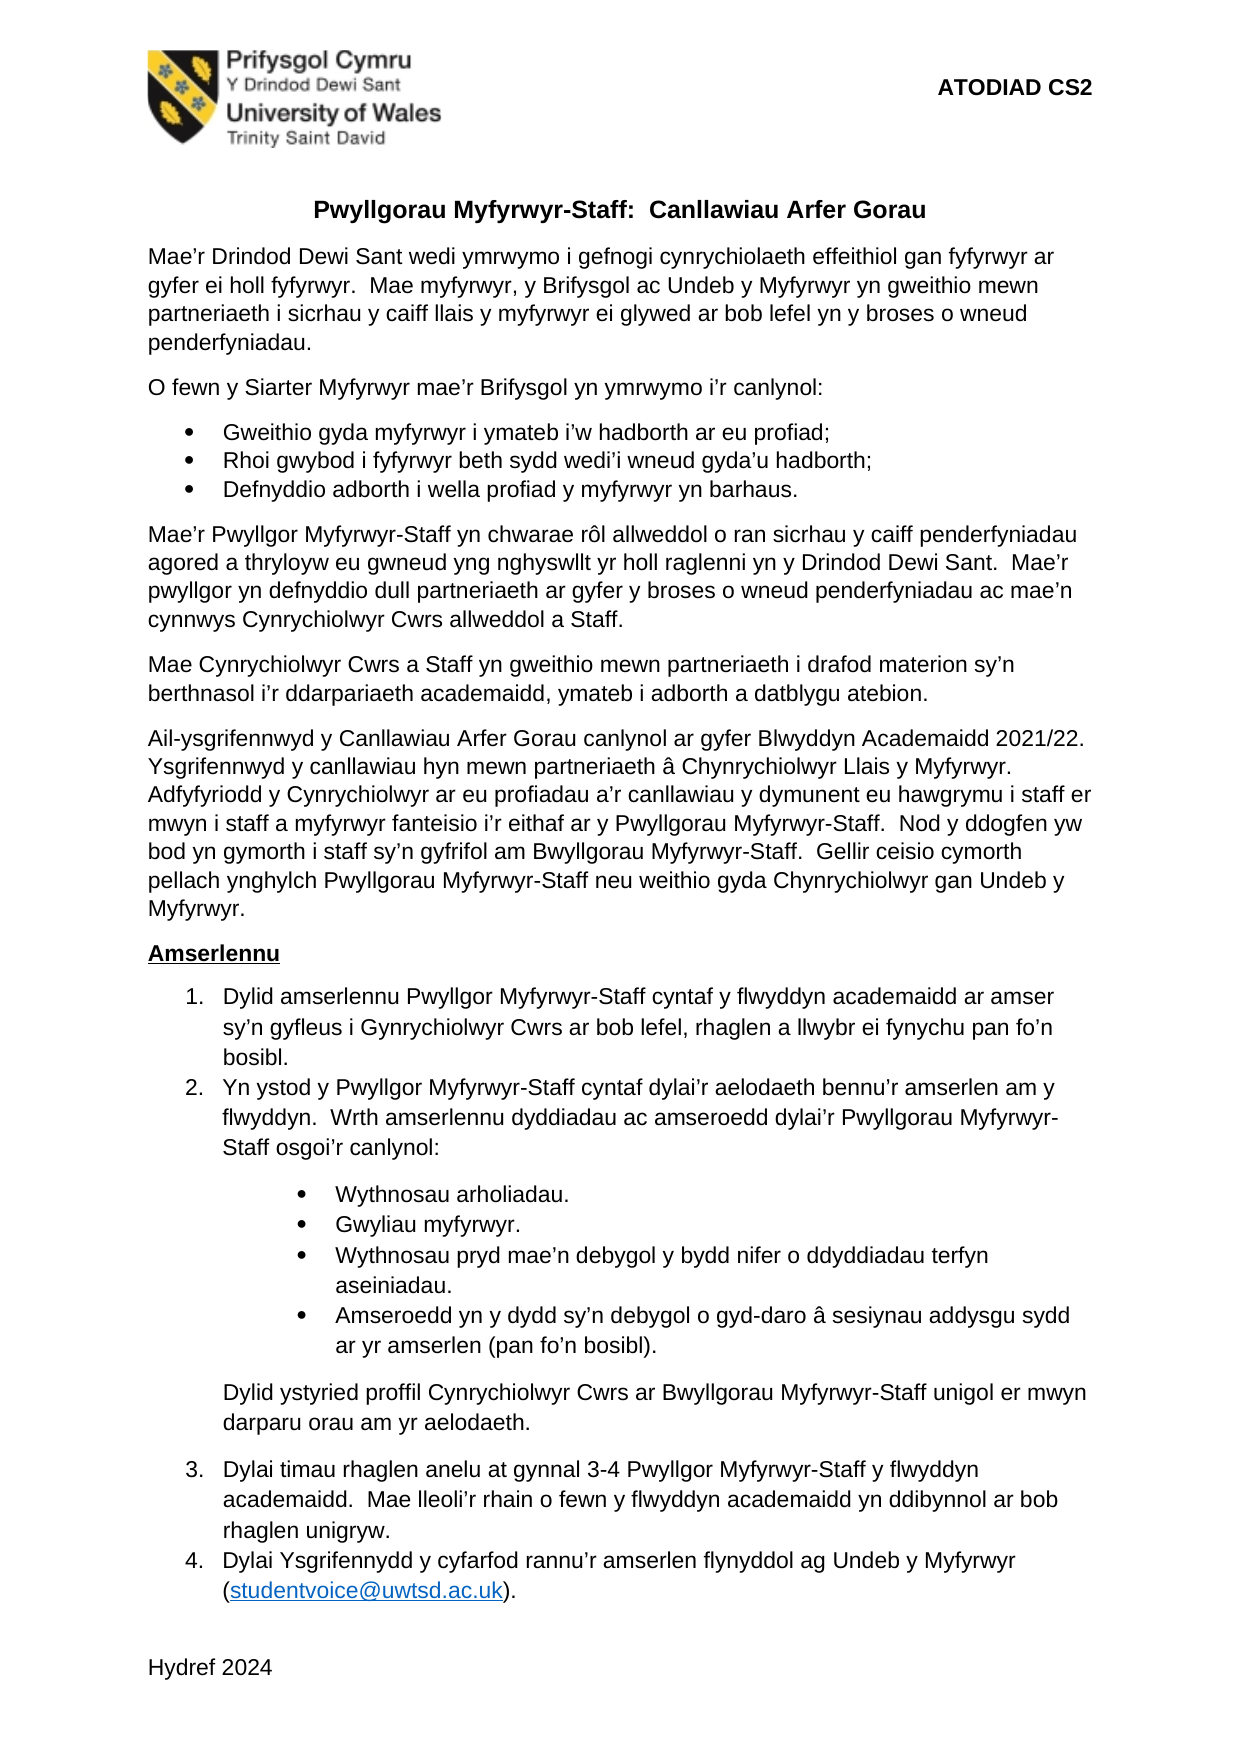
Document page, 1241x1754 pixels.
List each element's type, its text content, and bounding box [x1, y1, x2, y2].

text Amserlennu [148, 940, 1092, 967]
text Mae’r Pwyllgor Myfyrwyr-Staff yn chwarae rôl allweddol o ran sicrhau y caiff penderfyniadau agored a thryloyw eu gwneud yng nghyswllt yr holl raglenni yn y Drindod Dewi Sant. Mae’r pwyllgor yn defnyddio dull partneriaeth ar gyfer y broses o wneud penderfyniadau ac mae’n cynnwys Cynrychiolwyr Cwrs allweddol a Staff. [148, 521, 1092, 632]
list Yn ystod y Pwyllgor Myfyrwyr-Staff cyntaf dylai’r aelodaeth bennu’r amserlen am y flwyddyn. Wrth amserlennu dyddiadau ac amseroedd dylai’r Pwyllgorau Myfyrwyr-Staff osgoi’r canlynol: [185, 1074, 1092, 1161]
list Dylid amserlennu Pwyllgor Myfyrwyr-Staff cyntaf y flwyddyn academaidd ar amser sy’n gyfleus i Gynrychiolwyr Cwrs ar bob lefel, rhaglen a llwybr ei fynychu pan fo’n bosibl. [185, 983, 1092, 1070]
text O fewn y Siarter Myfyrwyr mae’r Brifysgol yn ymrwymo i’r canlynol: [148, 373, 1092, 400]
list Rhoi gwybod i fyfyrwyr beth sydd wedi’i wneud gyda’u hadborth; [185, 447, 1092, 473]
text Mae’r Drindod Dewi Sant wedi ymrwymo i gefnogi cynrychiolaeth effeithiol gan fyfyrwyr ar gyfer ei holl fyfyrwyr. Mae myfyrwyr, y Brifysgol ac Undeb y Myfyrwyr yn gweithio mewn partneriaeth i sicrhau y caiff llais y myfyrwyr ei glywed ar bob lefel yn y broses o wneud penderfyniadau. [148, 243, 1092, 355]
text Ail-ysgrifennwyd y Canllawiau Arfer Gorau canlynol ar gyfer Blwyddyn Academaidd 2021/22. Ysgrifennwyd y canllawiau hyn mewn partneriaeth â Chynrychiolwyr Llais y Myfyrwyr. Adfyfyriodd y Cynrychiolwyr ar eu profiadau a’r canllawiau y dymunent eu hawgrymu i staff er mwyn i staff a myfyrwyr fanteisio i’r eithaf ar y Pwyllgorau Myfyrwyr-Staff. Nod y ddogfen yw bod yn gymorth i staff sy’n gyfrifol am Bwyllgorau Myfyrwyr-Staff. Gellir ceisio cymorth pellach ynghylch Pwyllgorau Myfyrwyr-Staff neu weithio gyda Chynrychiolwyr gan Undeb y Myfyrwyr. [148, 724, 1092, 922]
list Defnyddio adborth i wella profiad y myfyrwyr yn barhaus. [185, 476, 1092, 502]
text Pwyllgorau Myfyrwyr-Staff: Canllawiau Arfer Gorau [148, 195, 1092, 224]
list Gwyliau myfyrwyr. [298, 1211, 1092, 1238]
text Mae Cynrychiolwyr Cwrs a Staff yn gweithio mewn partneriaeth i drafod materion sy’n berthnasol i’r ddarpariaeth academaidd, ymateb i adborth a datblygu atebion. [148, 651, 1092, 706]
list Wythnosau pryd mae’n debygol y bydd nifer o ddyddiadau terfyn aseiniadau. [298, 1242, 1092, 1298]
list Dylai Ysgrifennydd y cyfarfod rannu’r amserlen flynyddol ag Undeb y Myfyrwyr (studentvoice@uwtsd.ac.uk). [185, 1547, 1092, 1603]
list Gweithio gyda myfyrwyr i ymateb i’w hadborth ar eu profiad; [185, 419, 1092, 445]
list Dylai timau rhaglen anelu at gynnal 3-4 Pwyllgor Myfyrwyr-Staff y flwyddyn academaidd. Mae lleoli’r rhain o fewn y flwyddyn academaidd yn ddibynnol ar bob rhaglen unigryw. [185, 1456, 1092, 1543]
text Dylid ystyried proffil Cynrychiolwyr Cwrs ar Bwyllgorau Myfyrwyr-Staff unigol er mwyn darparu orau am yr aelodaeth. [223, 1379, 1092, 1436]
list Wythnosau arholiadau. [298, 1181, 1092, 1208]
picture [147, 50, 442, 148]
list Amseroedd yn y dydd sy’n debygol o gyd-daro â sesiynau addysgu sydd ar yr amserlen (pan fo’n bosibl). [298, 1302, 1092, 1359]
